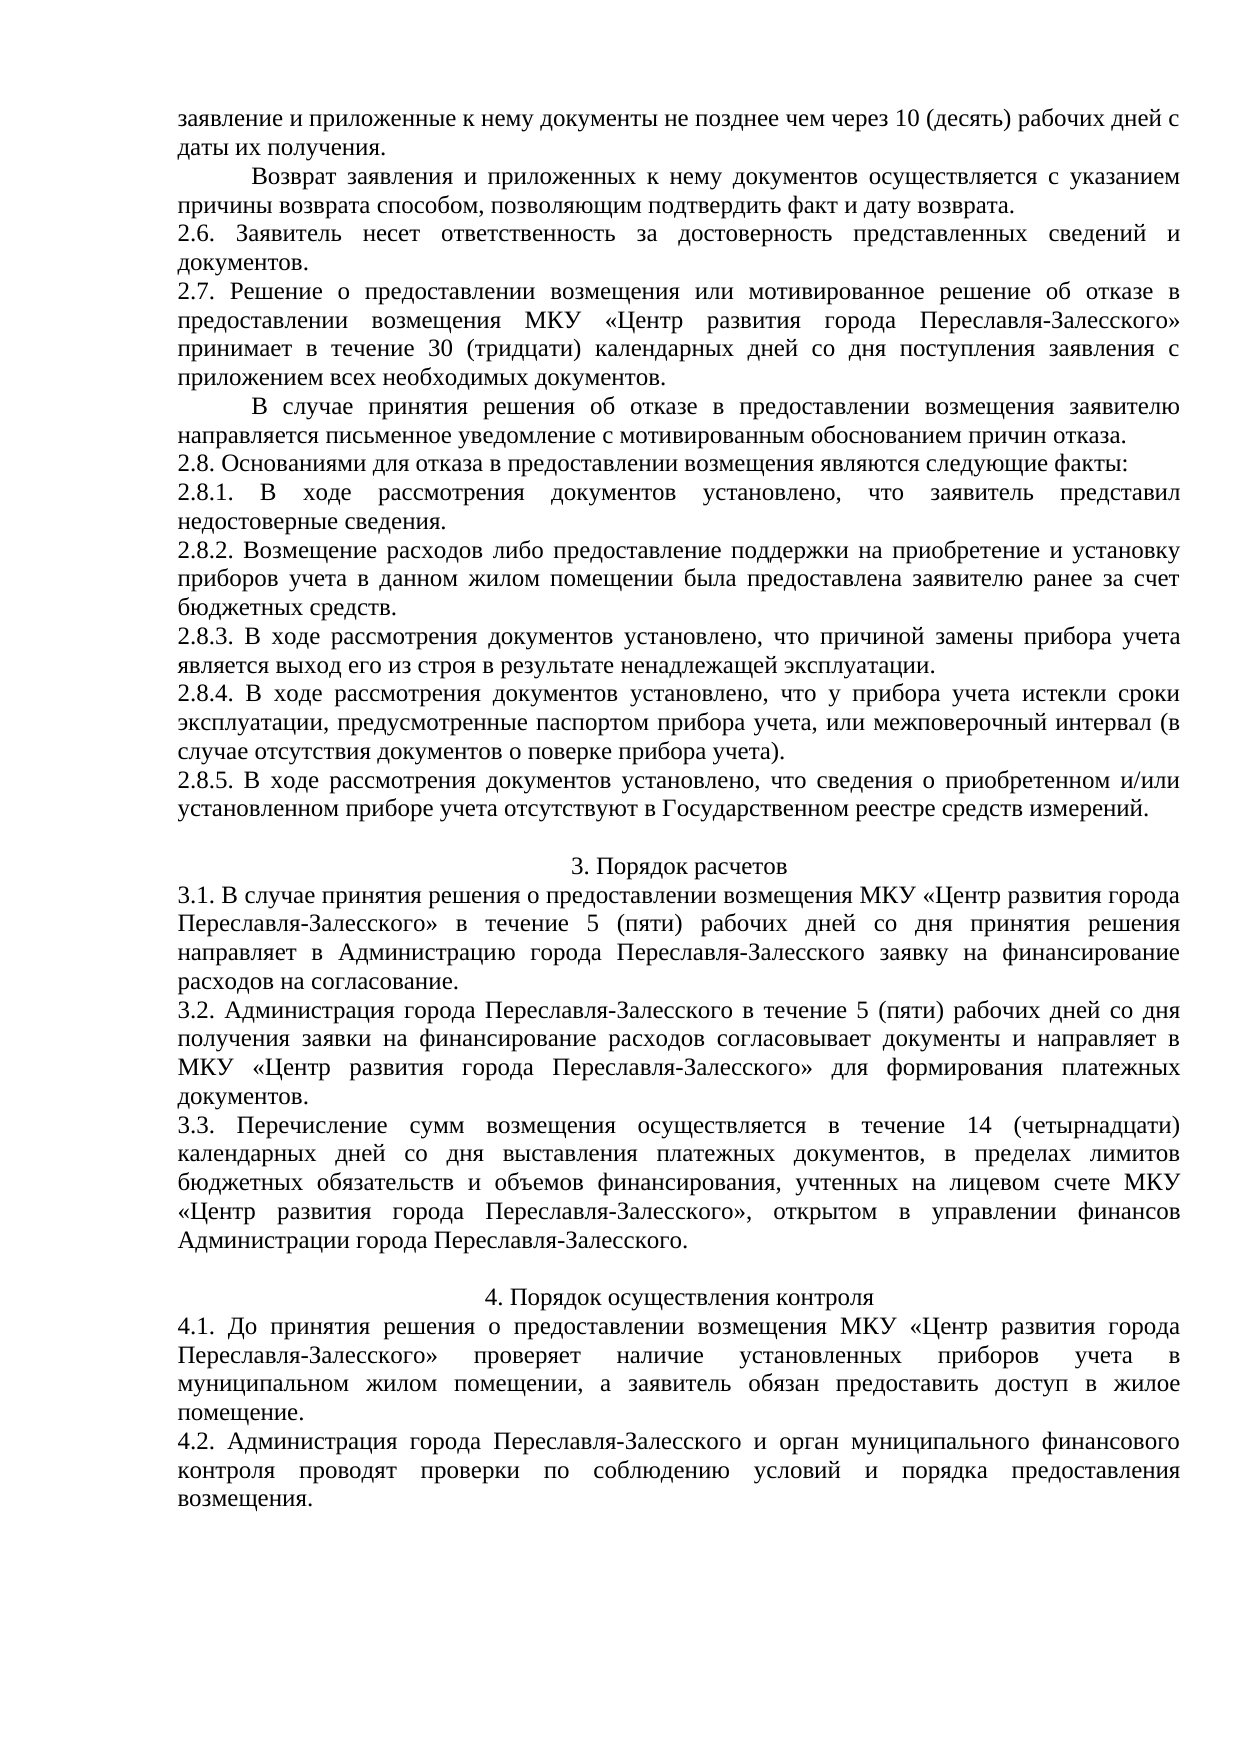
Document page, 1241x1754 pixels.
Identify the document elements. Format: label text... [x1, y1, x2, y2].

text 3.1. В случае принятия решения о предоставлении возмещения МКУ «Центр развития города Переславля-Залесского» в течение 5 (пяти) рабочих дней со дня принятия решения направляет в Администрацию города Переславля-Залесского заявку на финансирование расходов на согласование. [177, 880, 1181, 995]
text 4. Порядок осуществления контроля [177, 1282, 1181, 1311]
text 2.8.4. В ходе рассмотрения документов установлено, что у прибора учета истекли сроки эксплуатации, предусмотренные паспортом прибора учета, или межповерочный интервал (в случае отсутствия документов о поверке прибора учета). [177, 678, 1181, 765]
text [177, 103, 1181, 161]
text 4.1. До принятия решения о предоставлении возмещения МКУ «Центр развития города Переславля-Залесского» проверяет наличие установленных приборов учета в муниципальном жилом помещении, а заявитель обязан предоставить доступ в жилое помещение. [177, 1311, 1181, 1426]
text 3. Порядок расчетов [177, 822, 1181, 880]
text 3.3. Перечисление сумм возмещения осуществляется в течение 14 (четырнадцати) календарных дней со дня выставления платежных документов, в пределах лимитов бюджетных обязательств и объемов финансирования, учтенных на лицевом счете МКУ «Центр развития города Переславля-Залесского», открытом в управлении финансов Администрации города Переславля-Залесского. [177, 1110, 1181, 1253]
text 2.7. Решение о предоставлении возмещения или мотивированное решение об отказе в предоставлении возмещения МКУ «Центр развития города Переславля-Залесского» принимает в течение 30 (тридцати) календарных дней со дня поступления заявления с приложением всех необходимых документов. [177, 276, 1181, 391]
text 2.8.3. В ходе рассмотрения документов установлено, что причиной замены прибора учета является выход его из строя в результате ненадлежащей эксплуатации. [177, 621, 1181, 678]
text В случае принятия решения об отказе в предоставлении возмещения заявителю направляется письменное уведомление с мотивированным обоснованием причин отказа. [177, 391, 1181, 448]
text 2.8.5. В ходе рассмотрения документов установлено, что сведения о приобретенном и/или установленном приборе учета отсутствуют в Государственном реестре средств измерений. [177, 765, 1181, 822]
text 2.6. Заявитель несет ответственность за достоверность представленных сведений и документов. [177, 218, 1181, 276]
text 2.8.1. В ходе рассмотрения документов установлено, что заявитель представил недостоверные сведения. [177, 477, 1181, 535]
text 3.2. Администрация города Переславля-Залесского в течение 5 (пяти) рабочих дней со дня получения заявки на финансирование расходов согласовывает документы и направляет в МКУ «Центр развития города Переславля-Залесского» для формирования платежных документов. [177, 995, 1181, 1110]
text Возврат заявления и приложенных к нему документов осуществляется с указанием причины возврата способом, позволяющим подтвердить факт и дату возврата. [177, 161, 1181, 218]
text 2.8. Основаниями для отказа в предоставлении возмещения являются следующие факты: [177, 448, 1181, 477]
text 4.2. Администрация города Переславля-Залесского и орган муниципального финансового контроля проводят проверки по соблюдению условий и порядка предоставления возмещения. [177, 1426, 1181, 1512]
text 2.8.2. Возмещение расходов либо предоставление поддержки на приобретение и установку приборов учета в данном жилом помещении была предоставлена заявителю ранее за счет бюджетных средств. [177, 535, 1181, 621]
